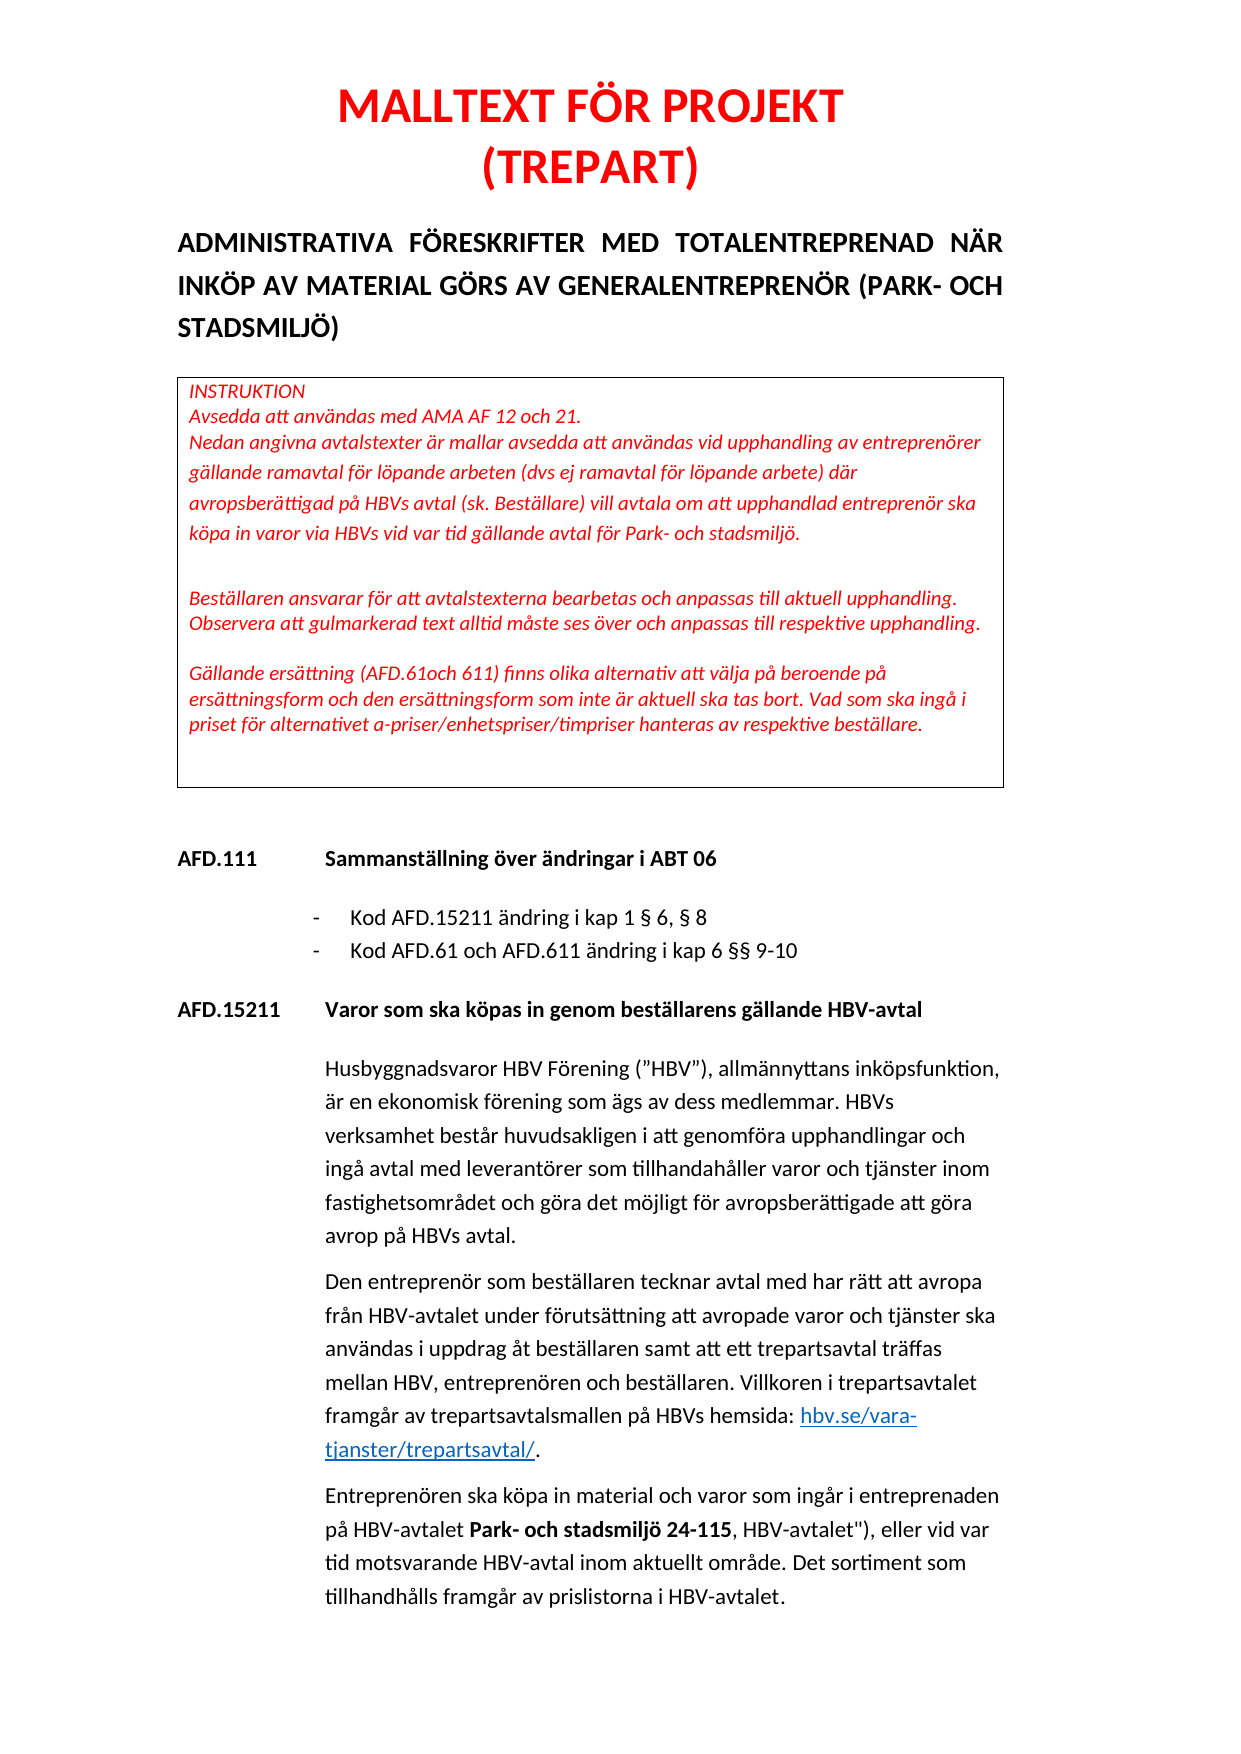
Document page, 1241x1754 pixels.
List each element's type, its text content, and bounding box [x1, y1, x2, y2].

table_header INSTRUKTION Avsedda att användas med AMA AF 12 och 21. Nedan angivna avtalstexter är mallar avsedda att användas vid upphandling av entreprenörer gällande ramavtal för löpande arbeten (dvs ej ramavtal för löpande arbete) där avropsberättigad på HBVs avtal (sk. Beställare) vill avtala om att upphandlad entreprenör ska köpa in varor via HBVs vid var tid gällande avtal för Park- och stadsmiljö. Beställaren ansvarar för att avtalstexterna bearbetas och anpassas till aktuell upphandling. Observera att gulmarkerad text alltid måste ses över och anpassas till respektive upphandling. Gällande ersättning (AFD.61och 611) finns olika alternativ att välja på beroende på ersättningsform och den ersättningsform som inte är aktuell ska tas bort. Vad som ska ingå i priset för alternativet a-priser/enhetspriser/timpriser hanteras av respektive beställare. [178, 378, 1003, 787]
text Entreprenören ska köpa in material och varor som ingår i entreprenaden på HBV-avtalet Park- och stadsmiljö 24-115, HBV-avtalet"), eller vid var tid motsvarande HBV-avtal inom aktuellt område. Det sortiment som tillhandhålls framgår av prislistorna i HBV-avtalet. [325, 1481, 1004, 1610]
subtitle AFD.111 Sammanställning över ändringar i ABT 06 [177, 844, 1004, 872]
text Husbyggnadsvaror HBV Förening (”HBV”), allmännyttans inköpsfunktion, är en ekonomisk förening som ägs av dess medlemmar. HBVs verksamhet består huvudsakligen i att genomföra upphandlingar och ingå avtal med leverantörer som tillhandahåller varor och tjänster inom fastighetsområdet och göra det möjligt för avropsberättigade att göra avrop på HBVs avtal. [325, 1054, 1004, 1249]
text Den entreprenör som beställaren tecknar avtal med har rätt att avropa från HBV-avtalet under förutsättning att avropade varor och tjänster ska användas i uppdrag åt beställaren samt att ett trepartsavtal träffas mellan HBV, entreprenören och beställaren. Villkoren i trepartsavtalet framgår av trepartsavtalsmallen på HBVs hemsida: hbv.se/vara-tjanster/trepartsavtal/. [325, 1267, 1004, 1463]
list Kod AFD.61 och AFD.611 ändring i kap 6 §§ 9-10 [313, 936, 1004, 964]
list Kod AFD.15211 ändring i kap 1 § 6, § 8 [313, 903, 1004, 931]
title ADMINISTRATIVA FÖRESKRIFTER MED TOTALENTREPRENAD NÄR INKÖP AV MATERIAL GÖRS AV GENERALENTREPRENÖR (PARK- OCH STADSMILJÖ) [177, 224, 1004, 345]
subtitle AFD.15211 Varor som ska köpas in genom beställarens gällande HBV-avtal [177, 995, 1004, 1023]
